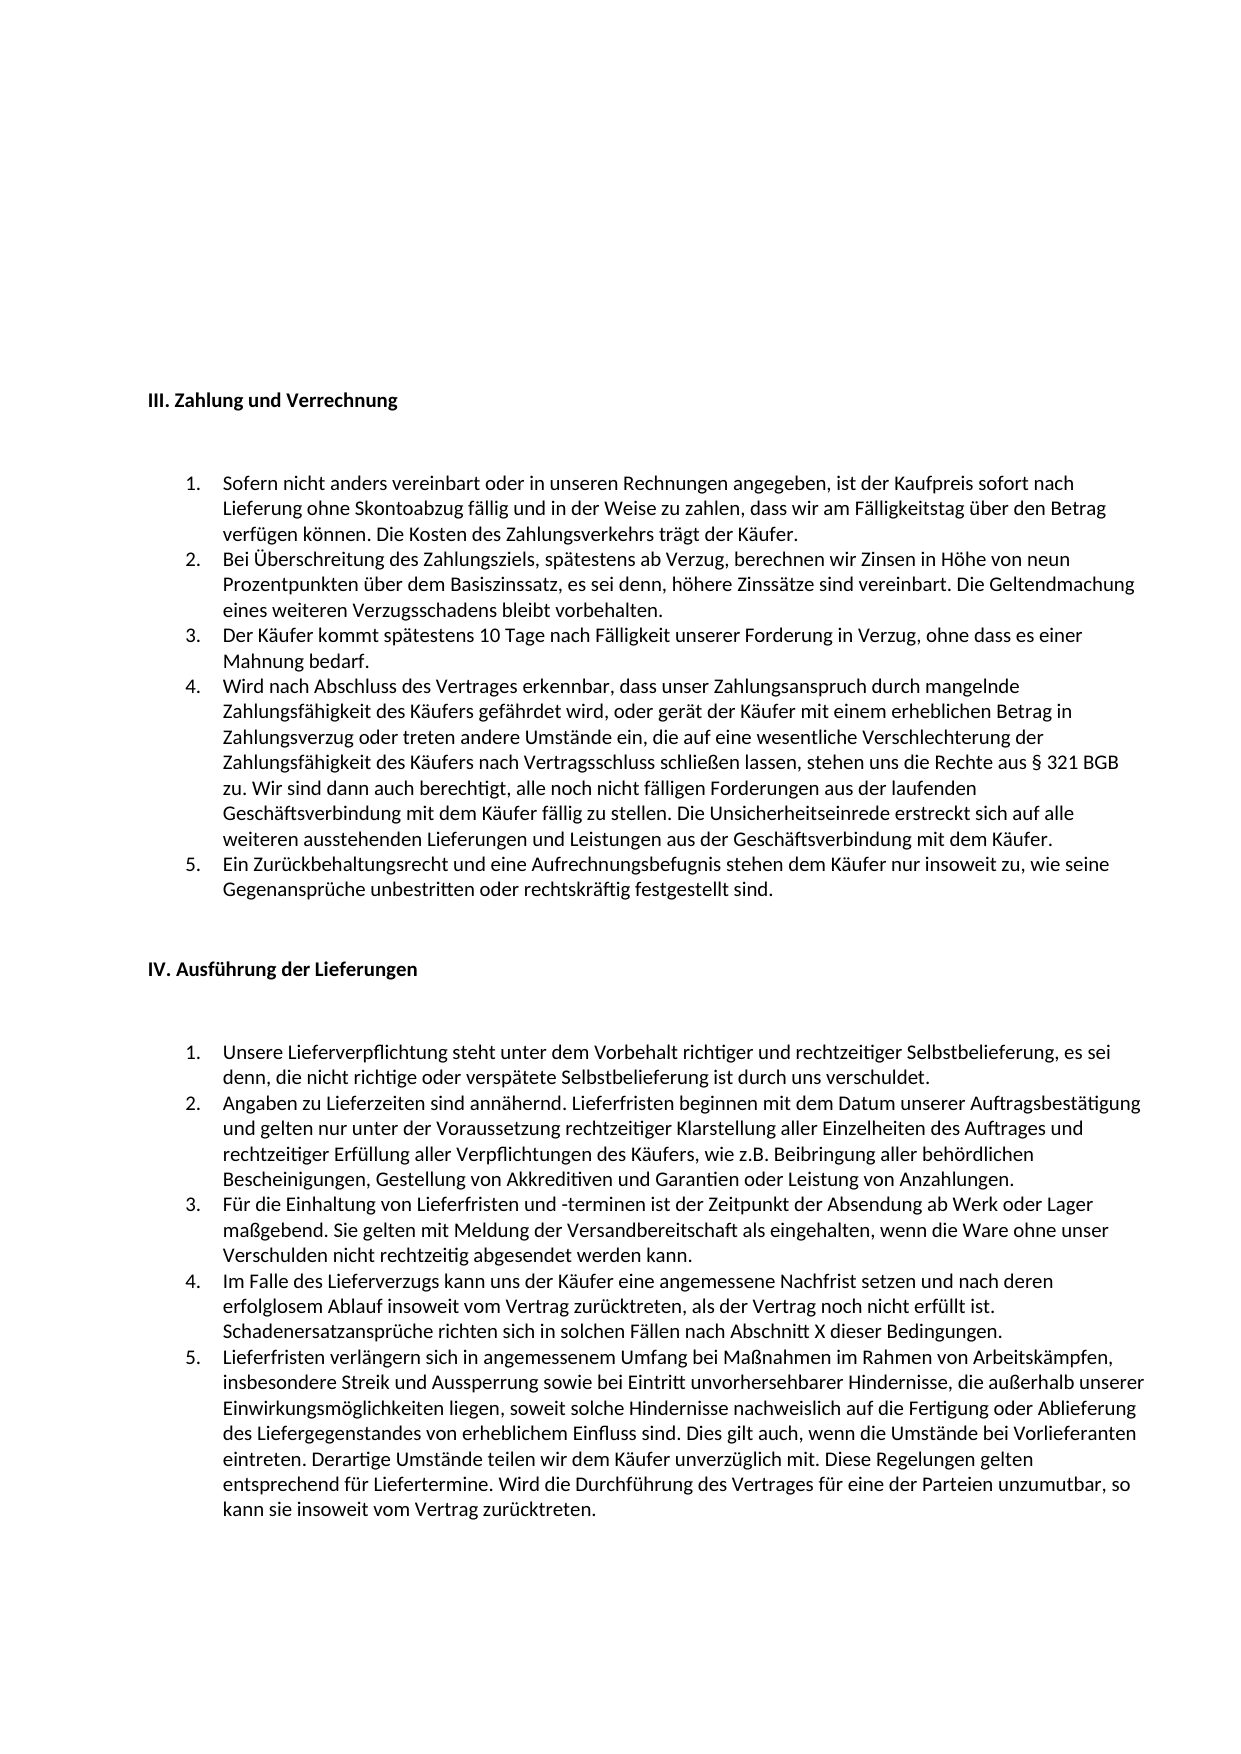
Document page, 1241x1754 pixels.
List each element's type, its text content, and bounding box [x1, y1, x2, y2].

list Für die Einhaltung von Lieferfristen und -terminen ist der Zeitpunkt der Absendung ab Werk oder Lager maßgebend. Sie gelten mit Meldung der Versandbereitschaft als eingehalten, wenn die Ware ohne unser Verschulden nicht rechtzeitig abgesendet werden kann. [185, 1192, 1146, 1268]
list Angaben zu Lieferzeiten sind annähernd. Lieferfristen beginnen mit dem Datum unserer Auftragsbestätigung und gelten nur unter der Voraussetzung rechtzeitiger Klarstellung aller Einzelheiten des Auftrages und rechtzeitiger Erfüllung aller Verpflichtungen des Käufers, wie z.B. Beibringung aller behördlichen Bescheinigungen, Gestellung von Akkreditiven und Garantien oder Leistung von Anzahlungen. [185, 1090, 1146, 1192]
list Ein Zurückbehaltungsrecht und eine Aufrechnungsbefugnis stehen dem Käufer nur insoweit zu, wie seine Gegenansprüche unbestritten oder rechtskräftig festgestellt sind. [185, 851, 1146, 902]
list Der Käufer kommt spätestens 10 Tage nach Fälligkeit unserer Forderung in Verzug, ohne dass es einer Mahnung bedarf. [185, 622, 1146, 673]
text IV. Ausführung der Lieferungen [148, 931, 1146, 1010]
list Unsere Lieferverpflichtung steht unter dem Vorbehalt richtiger und rechtzeitiger Selbstbelieferung, es sei denn, die nicht richtige oder verspätete Selbstbelieferung ist durch uns verschuldet. [185, 1039, 1146, 1090]
list Wird nach Abschluss des Vertrages erkennbar, dass unser Zahlungsanspruch durch mangelnde Zahlungsfähigkeit des Käufers gefährdet wird, oder gerät der Käufer mit einem erheblichen Betrag in Zahlungsverzug oder treten andere Umstände ein, die auf eine wesentliche Verschlechterung der Zahlungsfähigkeit des Käufers nach Vertragsschluss schließen lassen, stehen uns die Rechte aus § 321 BGB zu. Wir sind dann auch berechtigt, alle noch nicht fälligen Forderungen aus der laufenden Geschäftsverbindung mit dem Käufer fällig zu stellen. Die Unsicherheitseinrede erstreckt sich auf alle weiteren ausstehenden Lieferungen und Leistungen aus der Geschäftsverbindung mit dem Käufer. [185, 673, 1146, 851]
list Sofern nicht anders vereinbart oder in unseren Rechnungen angegeben, ist der Kaufpreis sofort nach Lieferung ohne Skontoabzug fällig und in der Weise zu zahlen, dass wir am Fälligkeitstag über den Betrag verfügen können. Die Kosten des Zahlungsverkehrs trägt der Käufer. [185, 470, 1146, 546]
list Lieferfristen verlängern sich in angemessenem Umfang bei Maßnahmen im Rahmen von Arbeitskämpfen, insbesondere Streik und Aussperrung sowie bei Eintritt unvorhersehbarer Hindernisse, die außerhalb unserer Einwirkungsmöglichkeiten liegen, soweit solche Hindernisse nachweislich auf die Fertigung oder Ablieferung des Liefergegenstandes von erheblichem Einfluss sind. Dies gilt auch, wenn die Umstände bei Vorlieferanten eintreten. Derartige Umstände teilen wir dem Käufer unverzüglich mit. Diese Regelungen gelten entsprechend für Liefertermine. Wird die Durchführung des Vertrages für eine der Parteien unzumutbar, so kann sie insoweit vom Vertrag zurücktreten. [185, 1344, 1146, 1522]
list Im Falle des Lieferverzugs kann uns der Käufer eine angemessene Nachfrist setzen und nach deren erfolglosem Ablauf insoweit vom Vertrag zurücktreten, als der Vertrag noch nicht erfüllt ist. Schadenersatzansprüche richten sich in solchen Fällen nach Abschnitt X dieser Bedingungen. [185, 1268, 1146, 1344]
text III. Zahlung und Verrechnung [148, 387, 1146, 441]
list Bei Überschreitung des Zahlungsziels, spätestens ab Verzug, berechnen wir Zinsen in Höhe von neun Prozentpunkten über dem Basiszinssatz, es sei denn, höhere Zinssätze sind vereinbart. Die Geltendmachung eines weiteren Verzugsschadens bleibt vorbehalten. [185, 546, 1146, 622]
